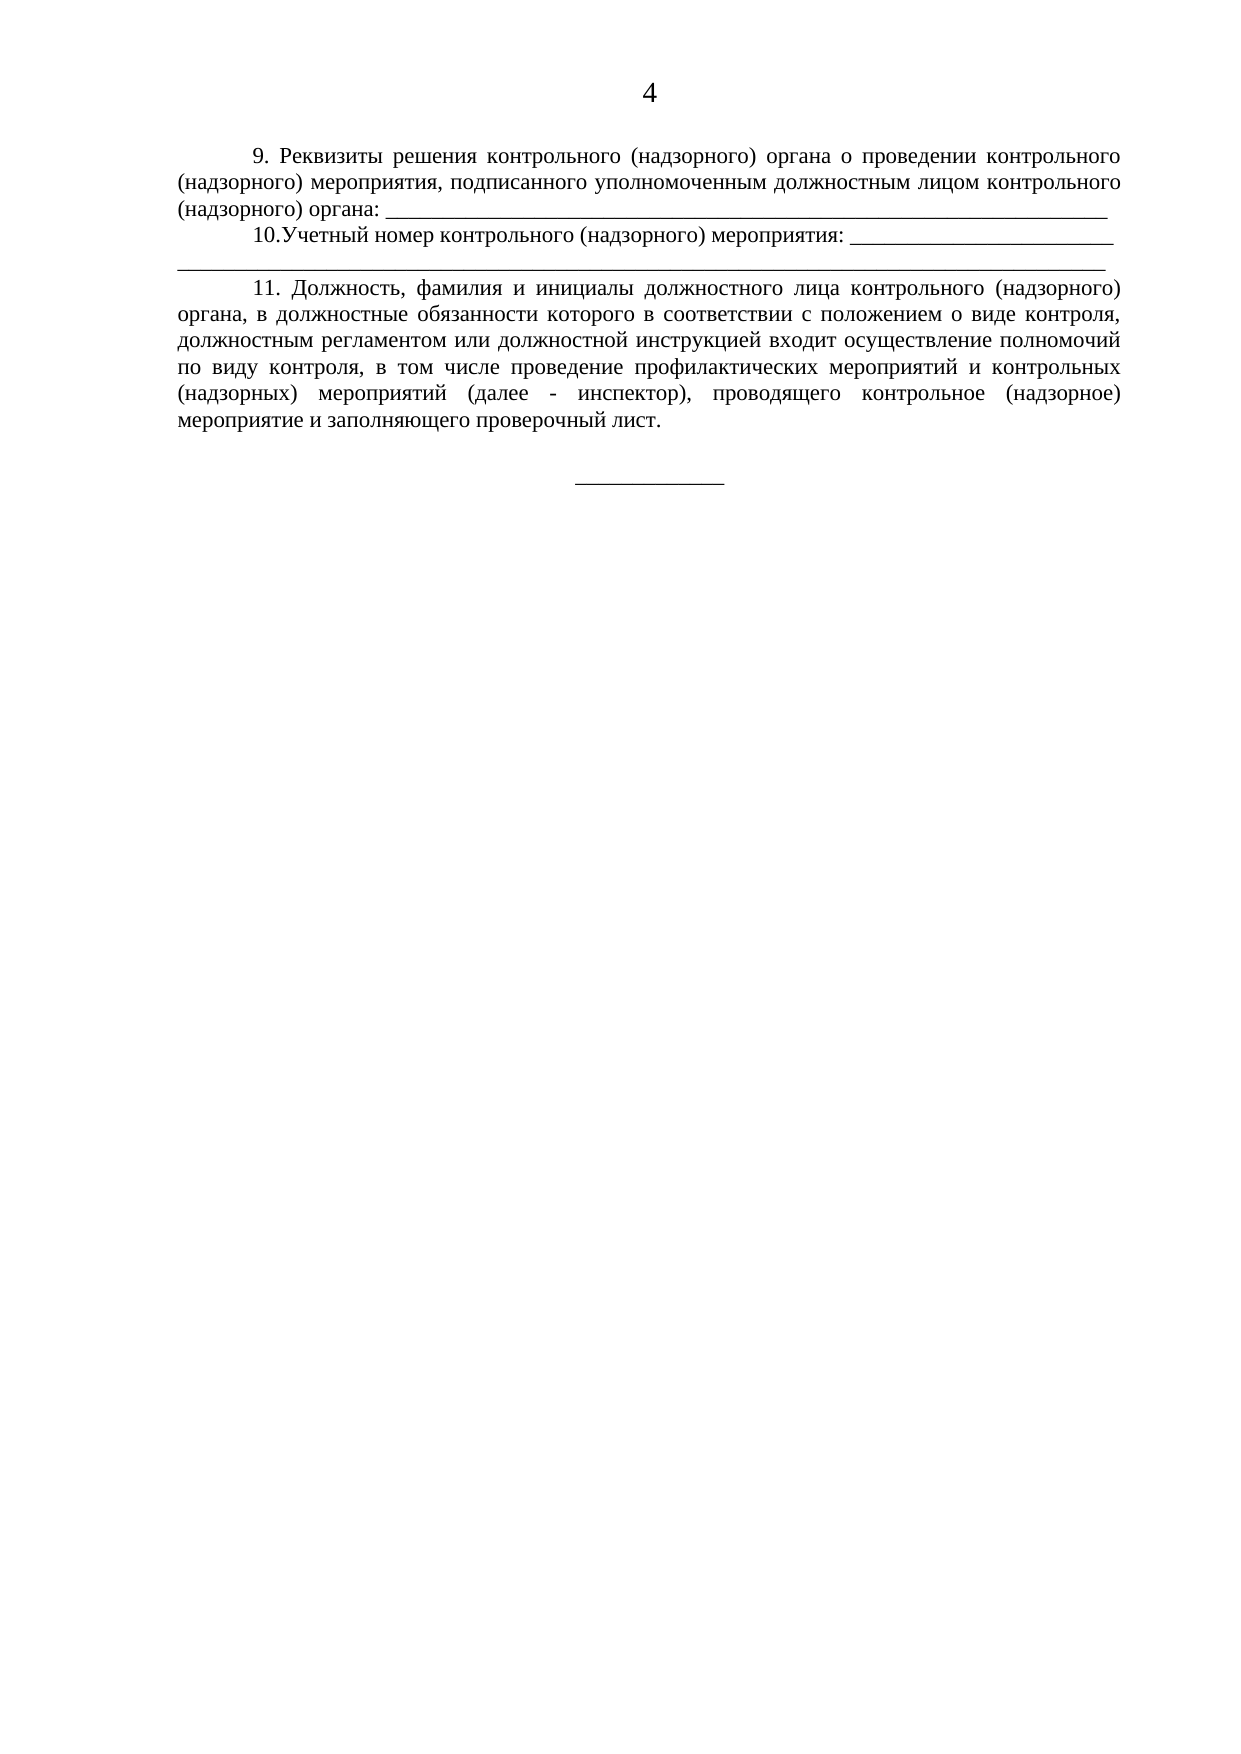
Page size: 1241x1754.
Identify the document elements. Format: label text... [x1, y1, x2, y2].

text 11. Должность, фамилия и инициалы должностного лица контрольного (надзорного) органа, в должностные обязанности которого в соответствии с положением о виде контроля, должностным регламентом или должностной инструкцией входит осуществление полномочий по виду контроля, в том числе проведение профилактических мероприятий и контрольных (надзорных) мероприятий (далее - инспектор), проводящего контрольное (надзорное) мероприятие и заполняющего проверочный лист. [177, 274, 1122, 432]
text _____________ [177, 461, 1122, 487]
text 9. Реквизиты решения контрольного (надзорного) органа о проведении контрольного (надзорного) мероприятия, подписанного уполномоченным должностным лицом контрольного (надзорного) органа: _______________________________________________________________ [177, 142, 1122, 221]
text 10.Учетный номер контрольного (надзорного) мероприятия: _______________________ [177, 221, 1122, 247]
text _________________________________________________________________________________ [177, 247, 1122, 274]
